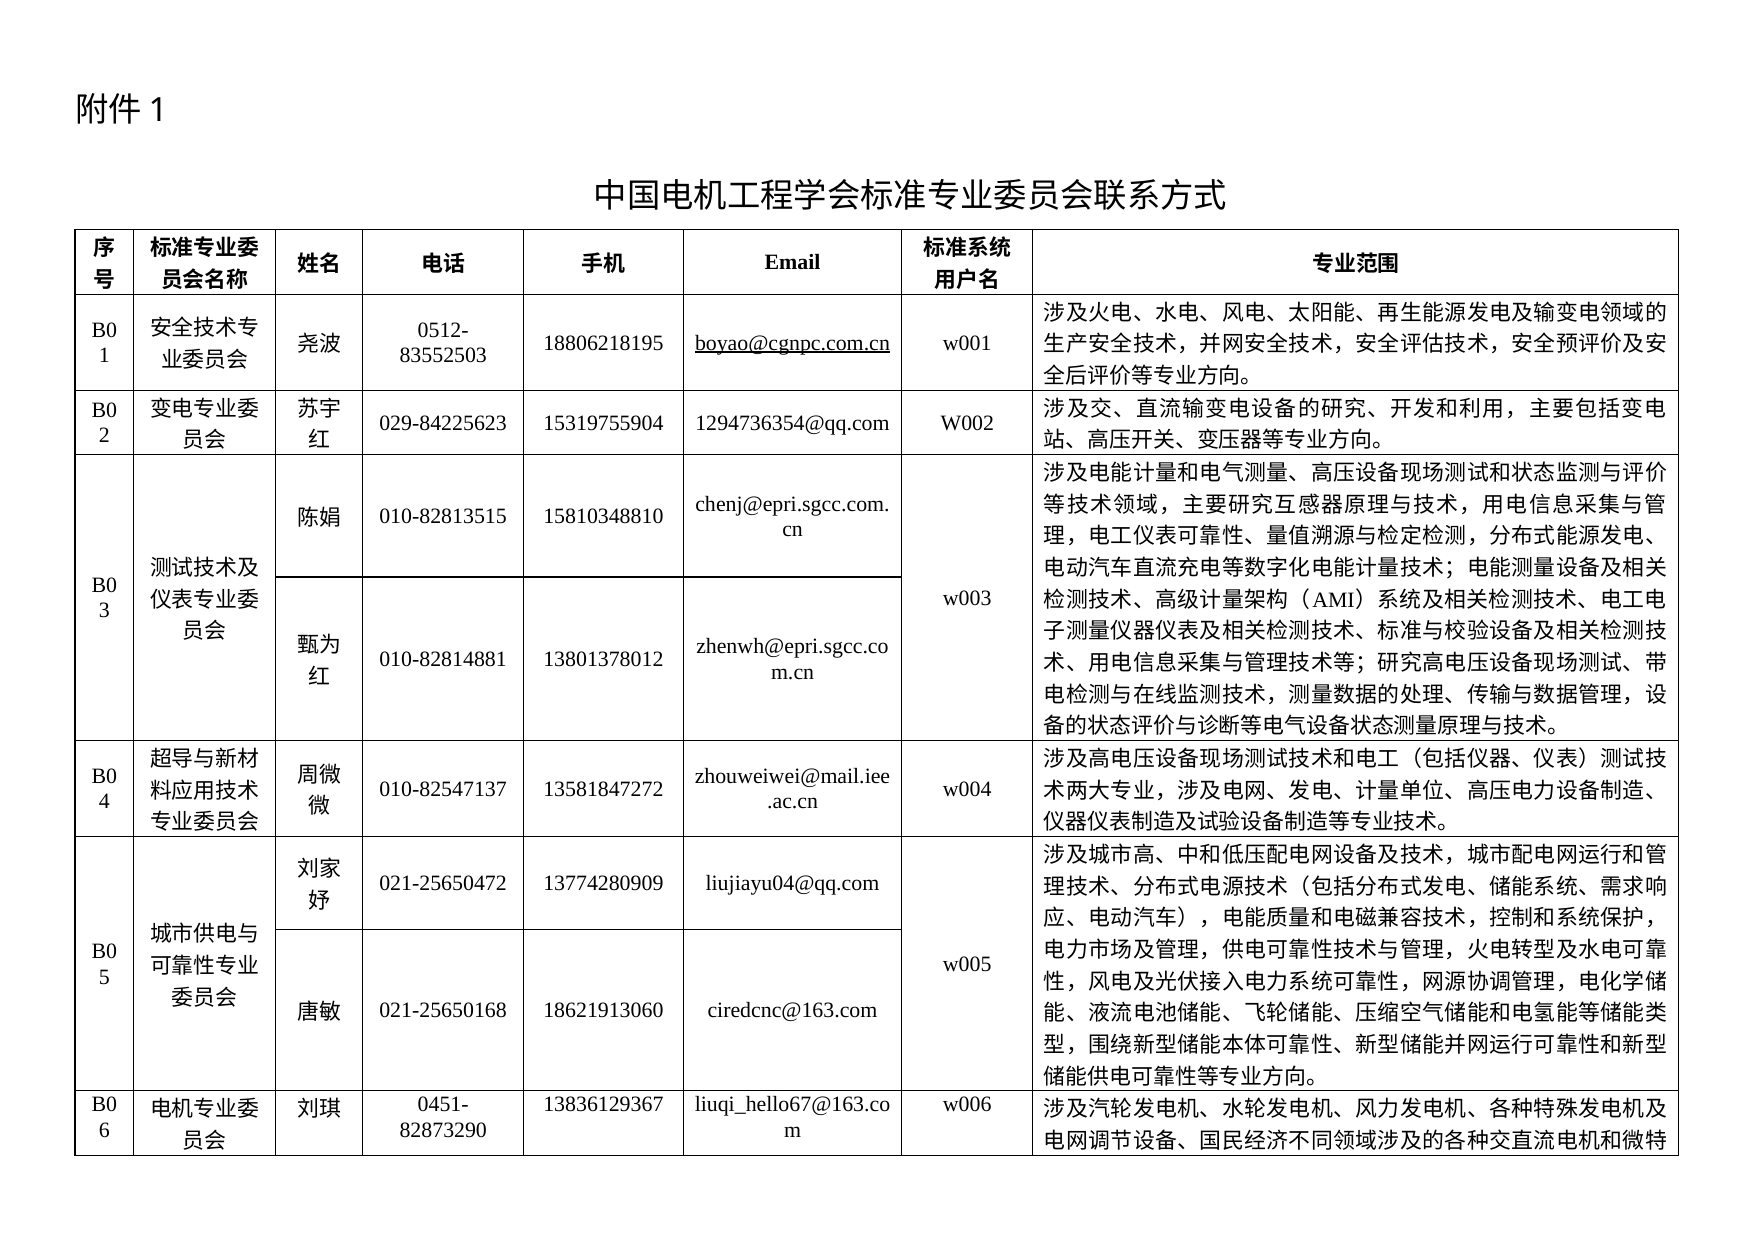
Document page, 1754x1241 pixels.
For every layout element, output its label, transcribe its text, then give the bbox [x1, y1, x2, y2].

table_cell 尧波 [276, 295, 362, 389]
table_cell 安全技术专业委员会 [134, 295, 275, 389]
table_cell boyao@cgnpc.com.cn [684, 295, 901, 389]
table_cell w004 [902, 741, 1032, 836]
table_cell 涉及城市高、中和低压配电网设备及技术，城市配电网运行和管理技术、分布式电源技术（包括分布式发电、储能系统、需求响应、电动汽车），电能质量和电磁兼容技术，控制和系统保护，电力市场及管理，供电可靠性技术与管理，火电转型及水电可靠性，风电及光伏接入电力系统可靠性，网源协调管理，电化学储能、液流电池储能、飞轮储能、压缩空气储能和电氢能等储能类型，围绕新型储能本体可靠性、新型储能并网运行可靠性和新型储能供电可靠性等专业方向。 [1033, 837, 1678, 1090]
title 中国电机工程学会标准专业委员会联系方式 [75, 163, 1679, 223]
table_cell 15810348810 [524, 455, 683, 576]
table_cell B02 [76, 391, 133, 454]
table_cell liuqi_hello67@163.com [684, 1091, 901, 1155]
table_header 电话 [363, 230, 523, 293]
table_header 姓名 [276, 230, 362, 293]
table_cell w003 [902, 455, 1032, 740]
table_cell 超导与新材料应用技术专业委员会 [134, 741, 275, 836]
table_header 序号 [76, 230, 133, 293]
table_cell 陈娟 [276, 455, 362, 576]
table_cell 18621913060 [524, 930, 683, 1090]
table_cell 021-25650472 [363, 837, 523, 929]
table_cell 13581847272 [524, 741, 683, 836]
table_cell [1033, 1091, 1678, 1155]
table_cell 涉及火电、水电、风电、太阳能、再生能源发电及输变电领域的生产安全技术，并网安全技术，安全评估技术，安全预评价及安全后评价等专业方向。 [1033, 295, 1678, 389]
table_header 手机 [524, 230, 683, 293]
table_cell 18806218195 [524, 295, 683, 389]
table_cell w005 [902, 837, 1032, 1090]
table_cell 刘家妤 [276, 837, 362, 929]
table_header 标准系统用户名 [902, 230, 1032, 293]
table_cell 周微微 [276, 741, 362, 836]
table_cell B03 [76, 455, 133, 740]
table_header Email [684, 230, 901, 293]
table_header 标准专业委员会名称 [134, 230, 275, 293]
table_cell B04 [76, 741, 133, 836]
table_cell ciredcnc@163.com [684, 930, 901, 1090]
table_cell 变电专业委员会 [134, 391, 275, 454]
table_cell 刘琪 [276, 1091, 362, 1155]
table_cell 13801378012 [524, 578, 683, 740]
table_cell liujiayu04@qq.com [684, 837, 901, 929]
table_cell 010-82813515 [363, 455, 523, 576]
table_cell 电机专业委员会 [134, 1091, 275, 1155]
table_cell 甄为红 [276, 578, 362, 740]
table_cell w006 [902, 1091, 1032, 1155]
table_cell 0512-83552503 [363, 295, 523, 389]
table_cell B05 [76, 837, 133, 1090]
table_cell 15319755904 [524, 391, 683, 454]
table_cell 0451-82873290 [363, 1091, 523, 1155]
table_cell 涉及交、直流输变电设备的研究、开发和利用，主要包括变电站、高压开关、变压器等专业方向。 [1033, 391, 1678, 454]
table_cell 唐敏 [276, 930, 362, 1090]
table_cell zhouweiwei@mail.iee.ac.cn [684, 741, 901, 836]
table_cell W002 [902, 391, 1032, 454]
table_cell B06 [76, 1091, 133, 1155]
table_cell 010-82547137 [363, 741, 523, 836]
table_cell zhenwh@epri.sgcc.com.cn [684, 578, 901, 740]
table_cell 涉及高电压设备现场测试技术和电工（包括仪器、仪表）测试技术两大专业，涉及电网、发电、计量单位、高压电力设备制造、仪器仪表制造及试验设备制造等专业技术。 [1033, 741, 1678, 836]
table_cell 13836129367 [524, 1091, 683, 1155]
table_cell 010-82814881 [363, 578, 523, 740]
table_cell 021-25650168 [363, 930, 523, 1090]
table_cell 13774280909 [524, 837, 683, 929]
table_cell B01 [76, 295, 133, 389]
table_cell 涉及电能计量和电气测量、高压设备现场测试和状态监测与评价等技术领域，主要研究互感器原理与技术，用电信息采集与管理，电工仪表可靠性、量值溯源与检定检测，分布式能源发电、电动汽车直流充电等数字化电能计量技术；电能测量设备及相关检测技术、高级计量架构（AMI）系统及相关检测技术、电工电子测量仪器仪表及相关检测技术、标准与校验设备及相关检测技术、用电信息采集与管理技术等；研究高电压设备现场测试、带电检测与在线监测技术，测量数据的处理、传输与数据管理，设备的状态评价与诊断等电气设备状态测量原理与技术。 [1033, 455, 1678, 740]
table_cell 1294736354@qq.com [684, 391, 901, 454]
table_cell 测试技术及仪表专业委员会 [134, 455, 275, 740]
table_cell 029-84225623 [363, 391, 523, 454]
table_cell w001 [902, 295, 1032, 389]
text 附件1 [75, 77, 1679, 138]
table_header 专业范围 [1033, 230, 1678, 293]
table_cell chenj@epri.sgcc.com.cn [684, 455, 901, 576]
table_cell 苏宇红 [276, 391, 362, 454]
table_cell 城市供电与可靠性专业委员会 [134, 837, 275, 1090]
